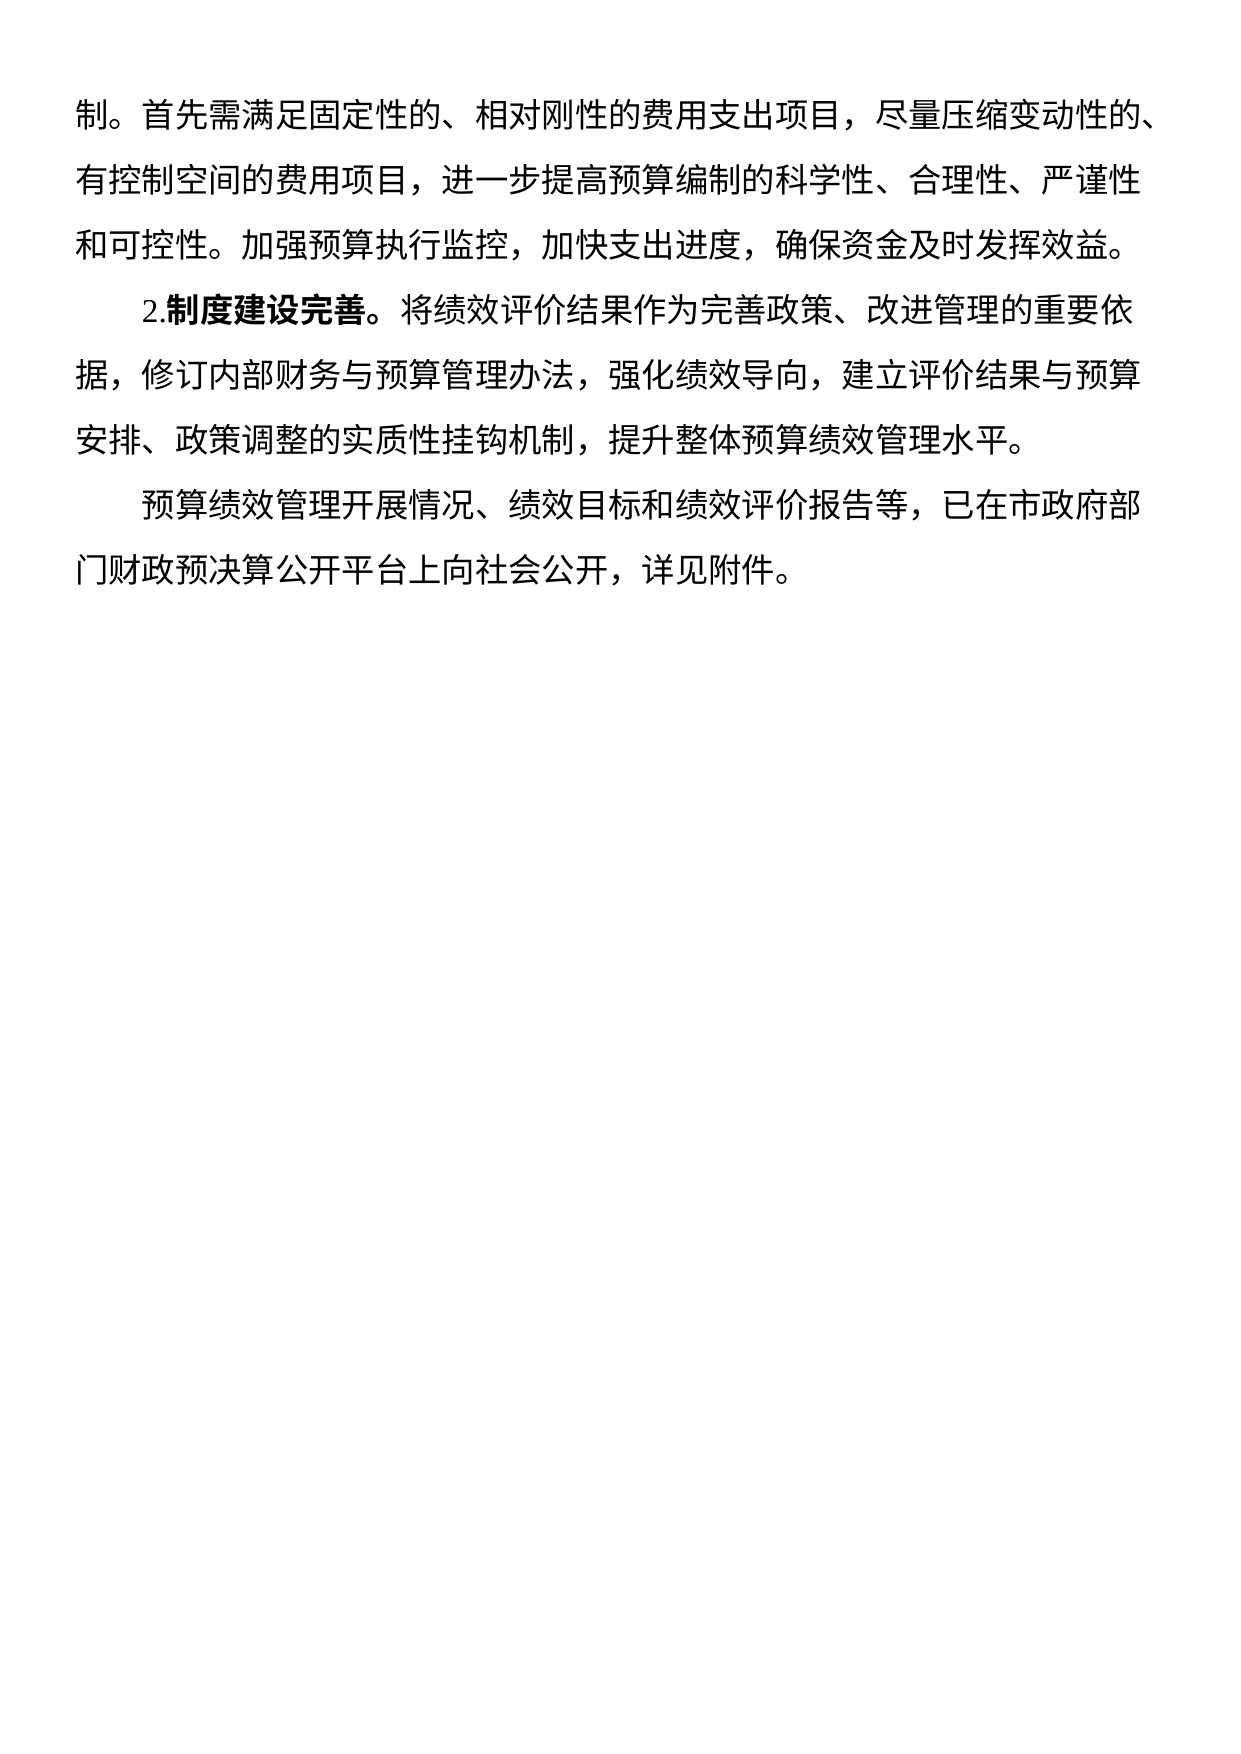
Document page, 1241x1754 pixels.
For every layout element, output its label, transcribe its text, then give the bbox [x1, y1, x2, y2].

text 预算绩效管理开展情况、绩效目标和绩效评价报告等，已在市政府部门财政预决算公开平台上向社会公开，详见附件。 [75, 471, 1165, 601]
list 2.制度建设完善。将绩效评价结果作为完善政策、改进管理的重要依据，修订内部财务与预算管理办法，强化绩效导向，建立评价结果与预算安排、政策调整的实质性挂钩机制，提升整体预算绩效管理水平。 [75, 276, 1165, 471]
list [75, 81, 1165, 276]
